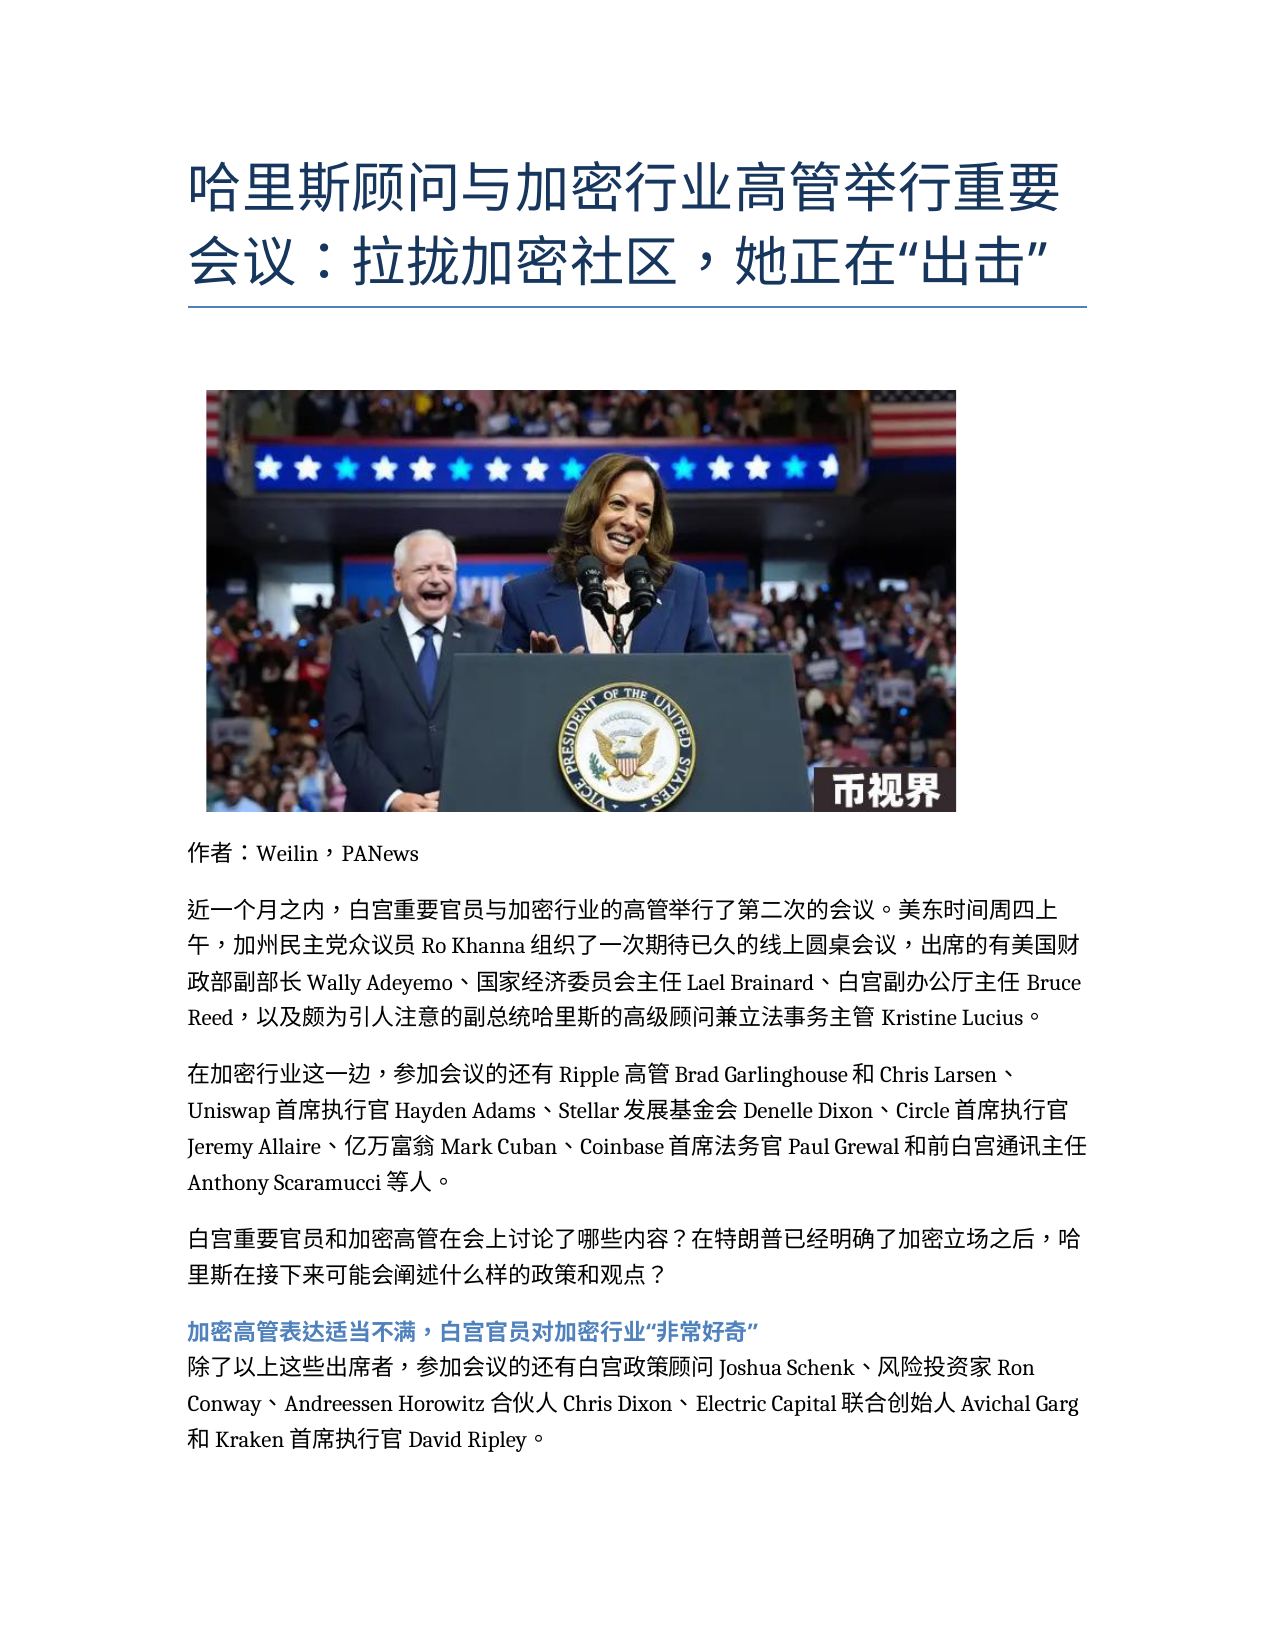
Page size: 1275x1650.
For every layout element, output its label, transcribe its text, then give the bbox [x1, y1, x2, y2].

text 在加密行业这一边，参加会议的还有Ripple高管Brad Garlinghouse和Chris Larsen、 Uniswap首席执行官Hayden Adams、Stellar发展基金会Denelle Dixon、Circle首席执行官Jeremy Allaire、亿万富翁Mark Cuban、Coinbase首席法务官Paul Grewal和前白宫通讯主任Anthony Scaramucci等人。 [187, 1058, 1087, 1197]
subtitle 加密高管表达适当不满，白宫官员对加密行业“非常好奇” [187, 1315, 1087, 1347]
title 哈里斯顾问与加密行业高管举行重要会议：拉拢加密社区，她正在“出击” [187, 150, 1087, 308]
text 除了以上这些出席者，参加会议的还有白宫政策顾问Joshua Schenk、风险投资家Ron Conway、Andreessen Horowitz合伙人Chris Dixon、Electric Capital联合创始人Avichal Garg和Kraken首席执行官David Ripley。 [187, 1351, 1087, 1454]
text 白宫重要官员和加密高管在会上讨论了哪些内容？在特朗普已经明确了加密立场之后，哈里斯在接下来可能会阐述什么样的政策和观点？ [187, 1223, 1087, 1290]
text 近一个月之内，白宫重要官员与加密行业的高管举行了第二次的会议。美东时间周四上午，加州民主党众议员Ro Khanna组织了一次期待已久的线上圆桌会议，出席的有美国财政部副部长Wally Adeyemo、国家经济委员会主任Lael Brainard、白宫副办公厅主任 Bruce Reed，以及颇为引人注意的副总统哈里斯的高级顾问兼立法事务主管 Kristine Lucius。 [187, 893, 1087, 1033]
picture [206, 390, 957, 812]
text 作者：Weilin，PANews [187, 837, 1087, 868]
